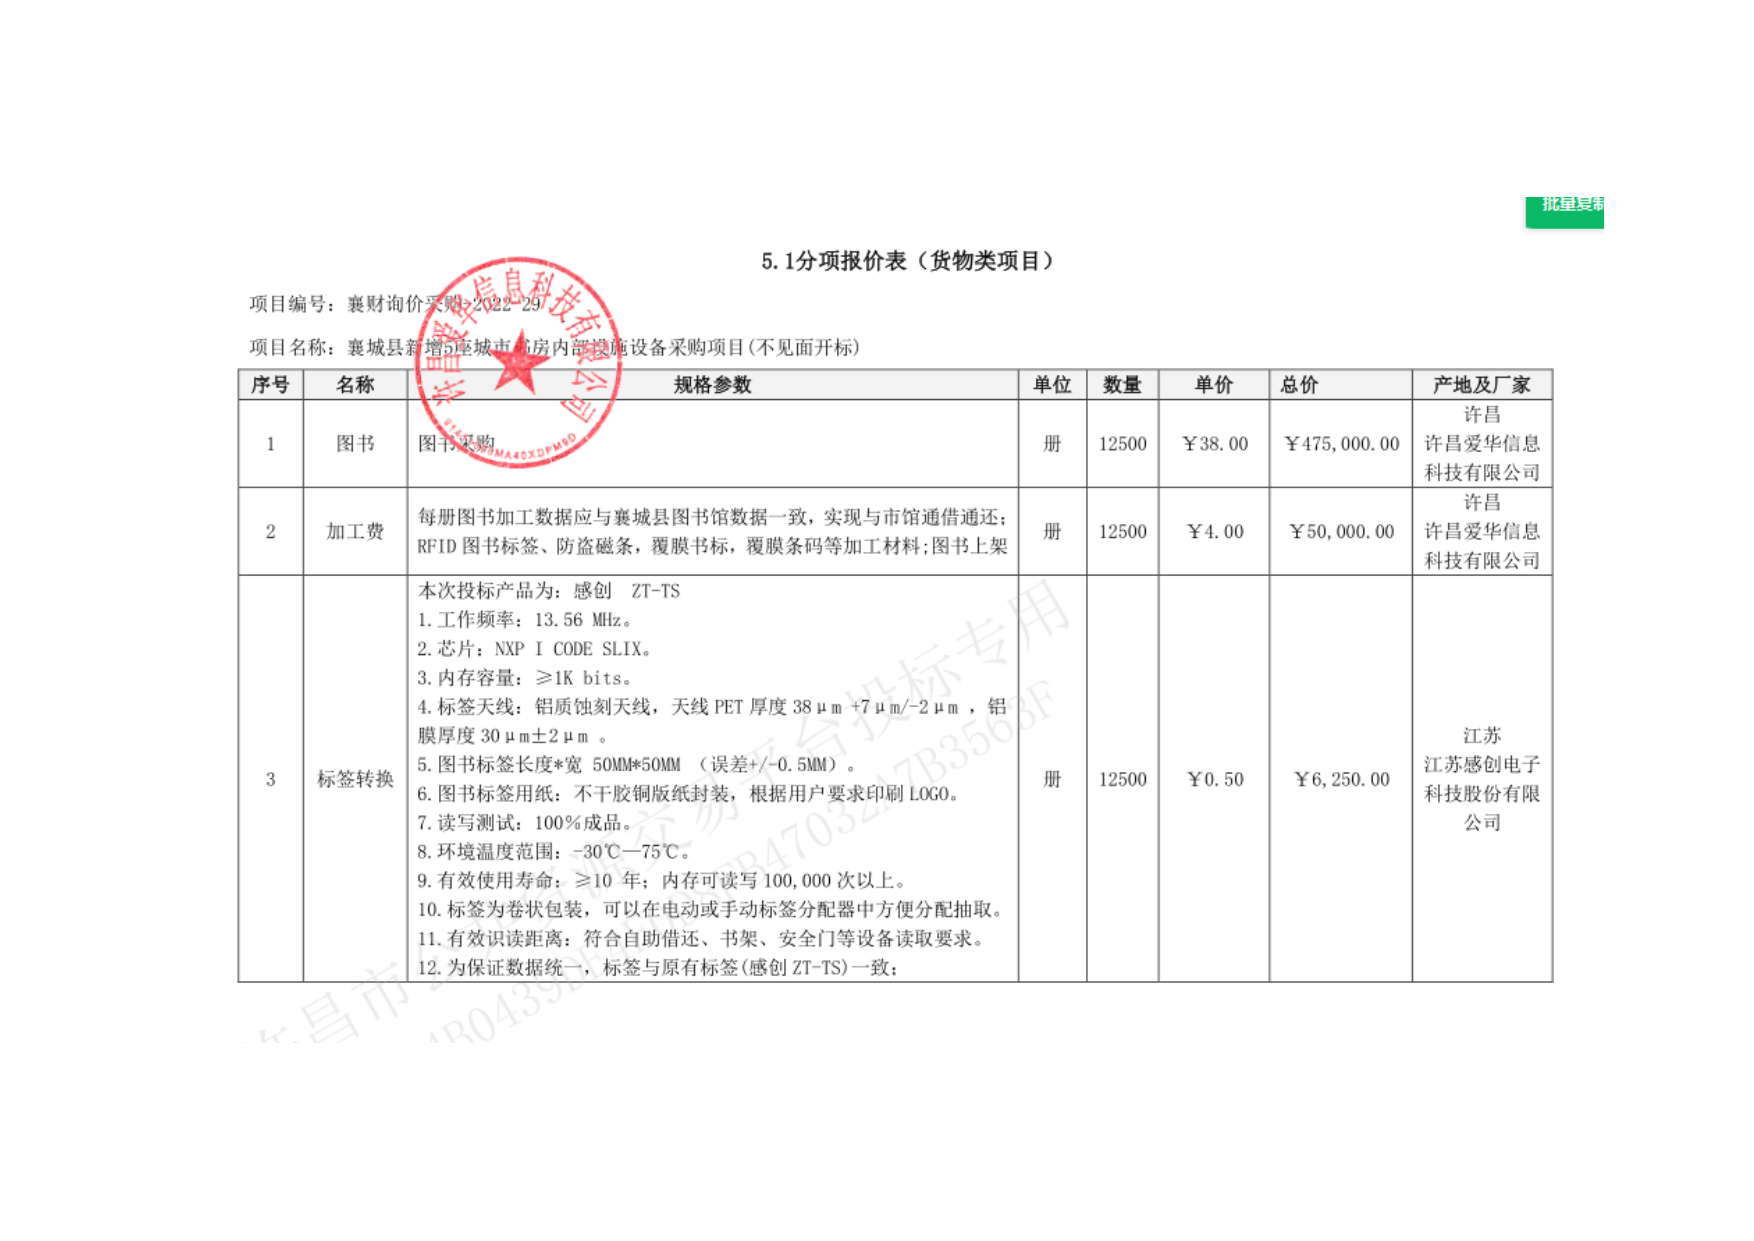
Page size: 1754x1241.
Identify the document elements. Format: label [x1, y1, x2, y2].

picture [150, 197, 1604, 1043]
